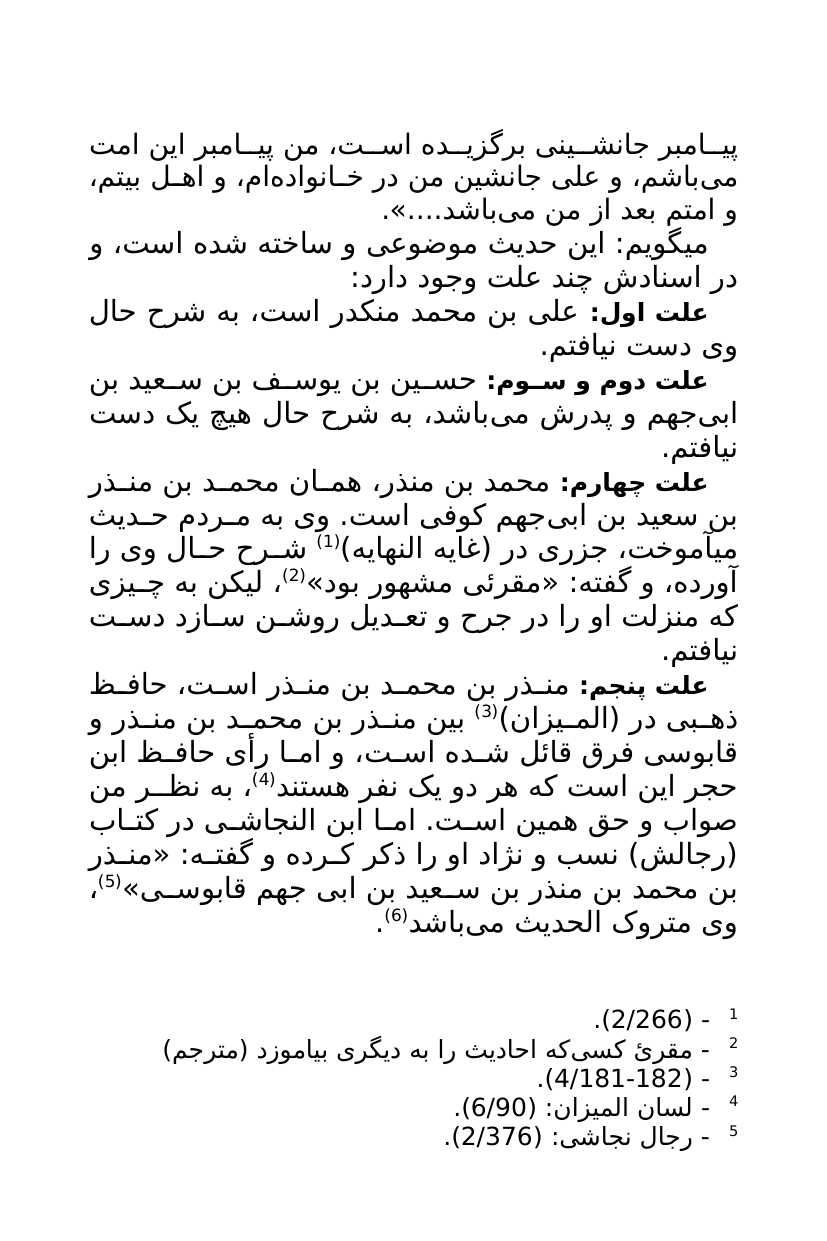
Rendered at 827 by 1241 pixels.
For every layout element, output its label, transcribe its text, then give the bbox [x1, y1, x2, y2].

text علت چهارم: محمد بن منذر، همان محمد بن منذر بن سعید بن ابی‌جهم کوفی است. وی به مردم حدیث میآموخت، جزری در (غایه النهایه)() شرح حال وی را آورده، و گفته: «مقرئی مشهور بود»()، لیکن به چیزی که منزلت او را در جرح و تعدیل روشن سازد دست نیافتم. [89, 464, 738, 668]
text علت دوم و سوم: حسین بن یوسف بن سعید بن ابی‌جهم و پدرش می‌باشد، به شرح حال هیچ یک دست نیافتم. [89, 362, 738, 464]
text علت اول: علی بن محمد منکدر است، به شرح حال وی دست نیافتم. [89, 294, 738, 362]
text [89, 128, 738, 226]
text علت پنجم: منذر بن محمد بن منذر است، حافظ ذهبی در (المیزان)() بین منذر بن محمد بن منذر و قابوسی فرق قائل شده است، و اما رأی حافظ ابن حجر این است که هر دو یک نفر هستند()، به نظر من صواب و حق همین است. اما ابن النجاشی در کتاب (رجالش) نسب و نژاد او را ذکر کرده و گفته: «منذر بن محمد بن منذر بن سعید بن ابی جهم قابوسی»()، وی متروک الحدیث می‌باشد(). [89, 668, 738, 939]
text میگویم: این حدیث موضوعی و ساخته شده است، و در اسنادش چند علت وجود دارد: [89, 226, 738, 294]
